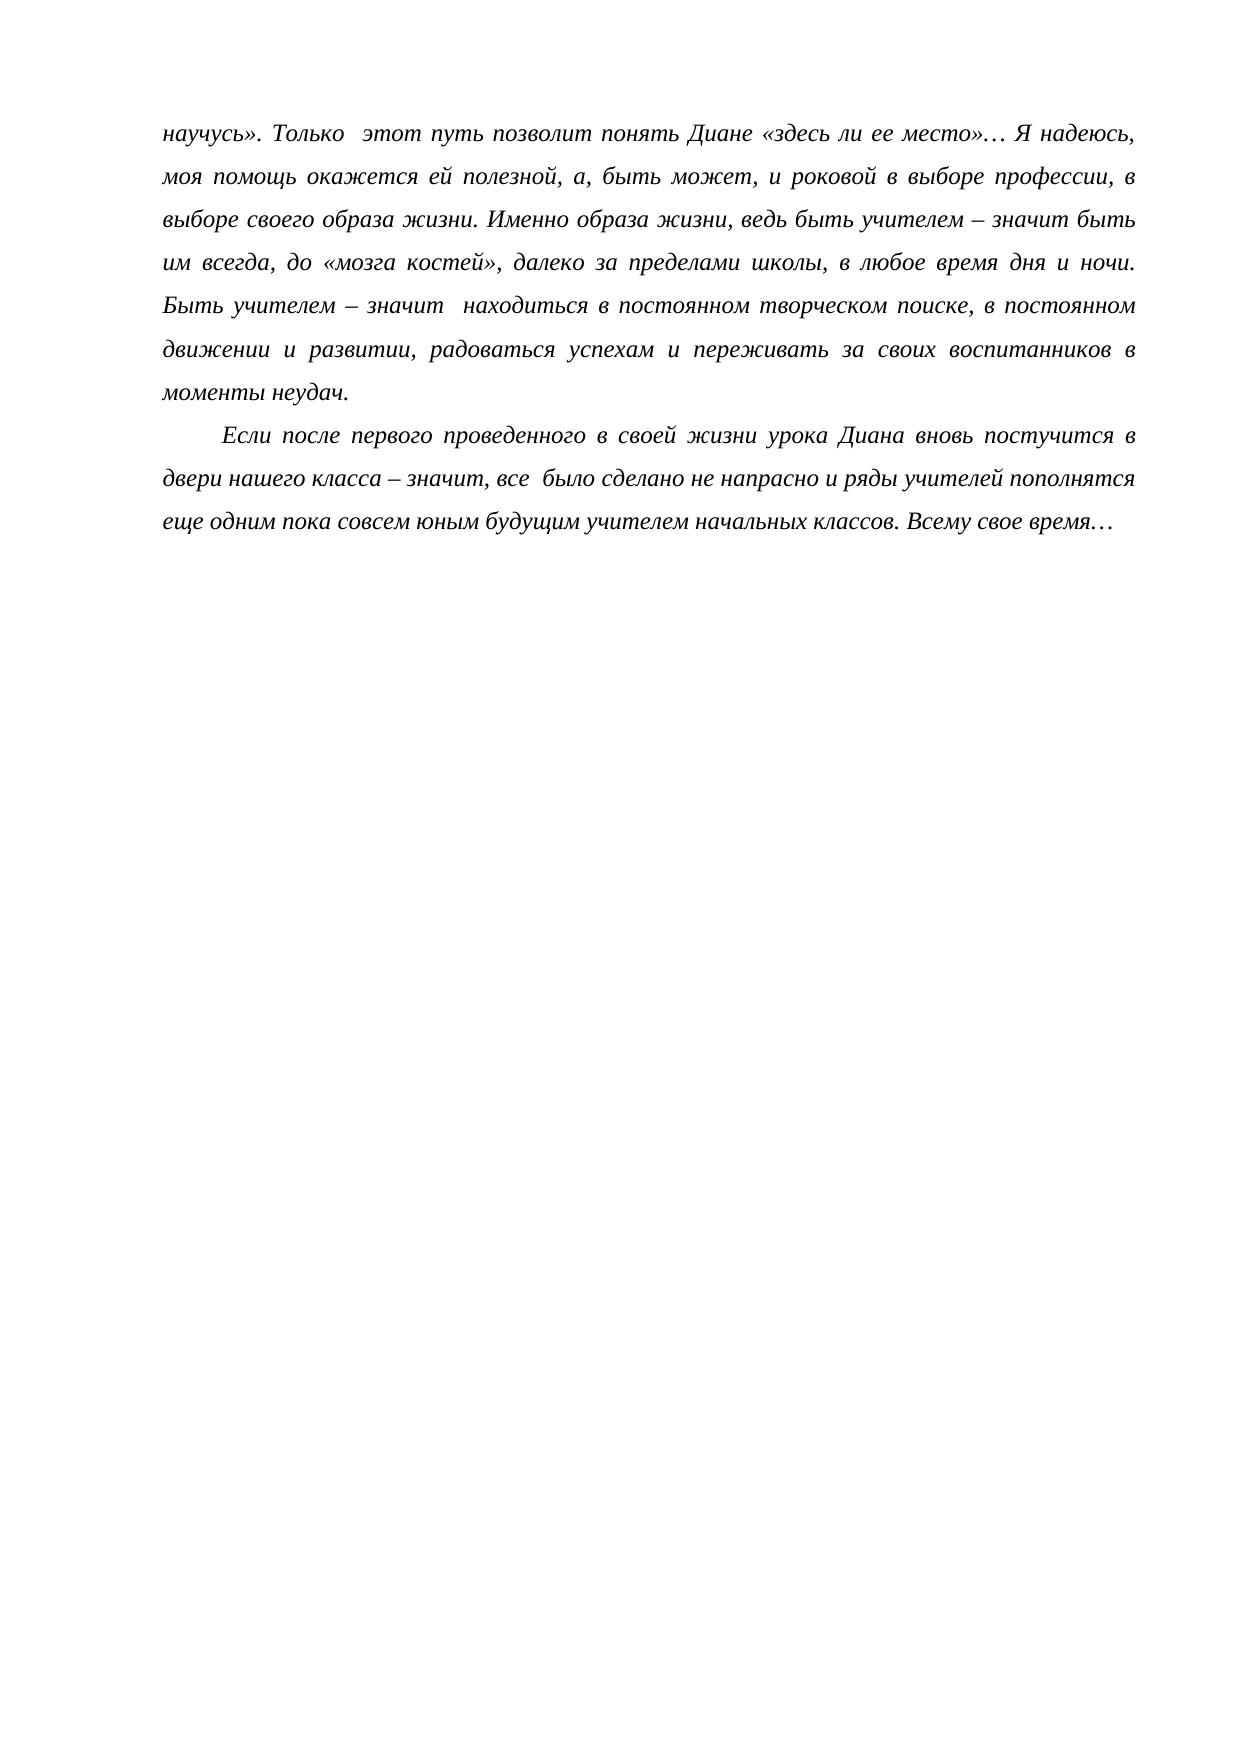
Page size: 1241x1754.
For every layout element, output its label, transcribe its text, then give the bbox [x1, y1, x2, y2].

text Если после первого проведенного в своей жизни урока Диана вновь постучится в двери нашего класса – значит, все было сделано не напрасно и ряды учителей пополнятся еще одним пока совсем юным будущим учителем начальных классов. Всему свое время… [162, 420, 1137, 535]
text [162, 118, 1137, 406]
